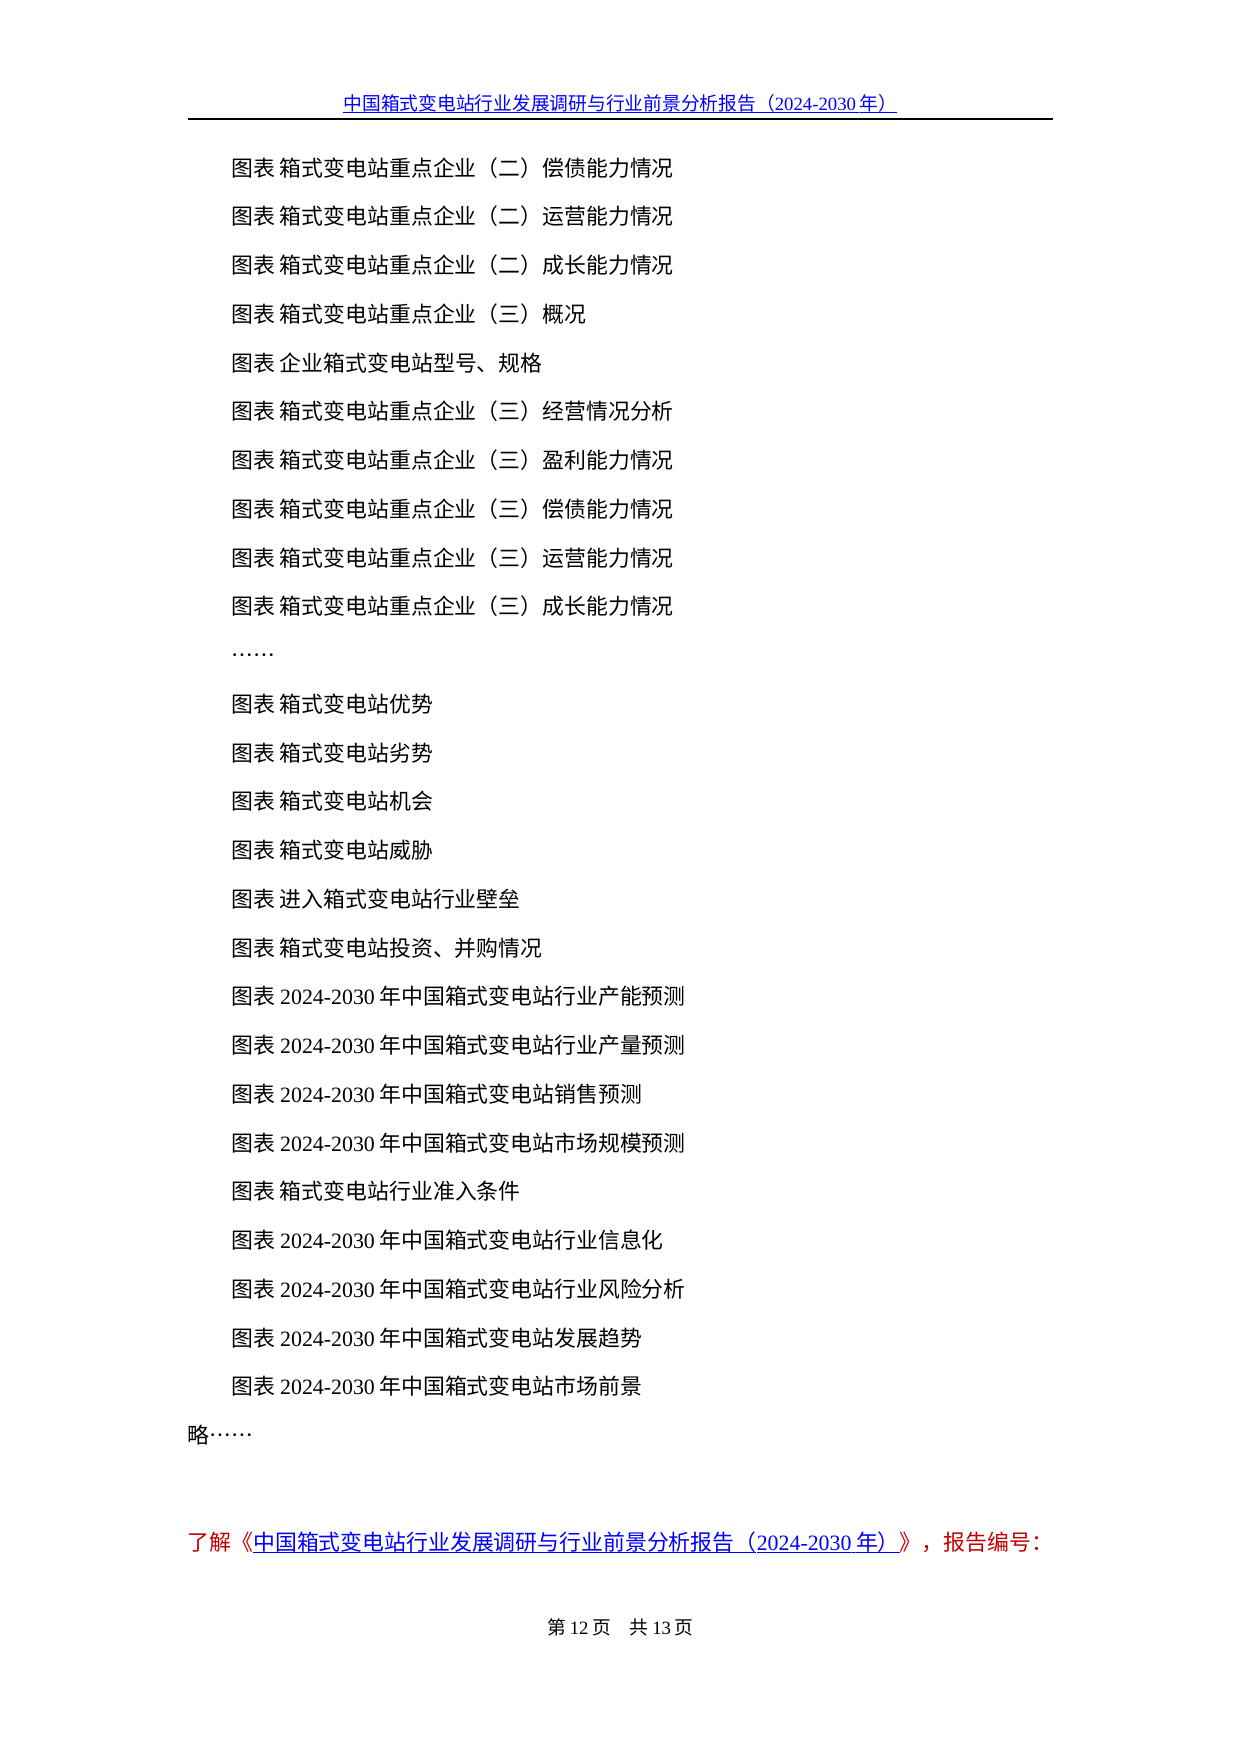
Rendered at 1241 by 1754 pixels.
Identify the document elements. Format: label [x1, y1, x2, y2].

text [187, 1524, 1053, 1557]
text [187, 150, 1053, 1450]
